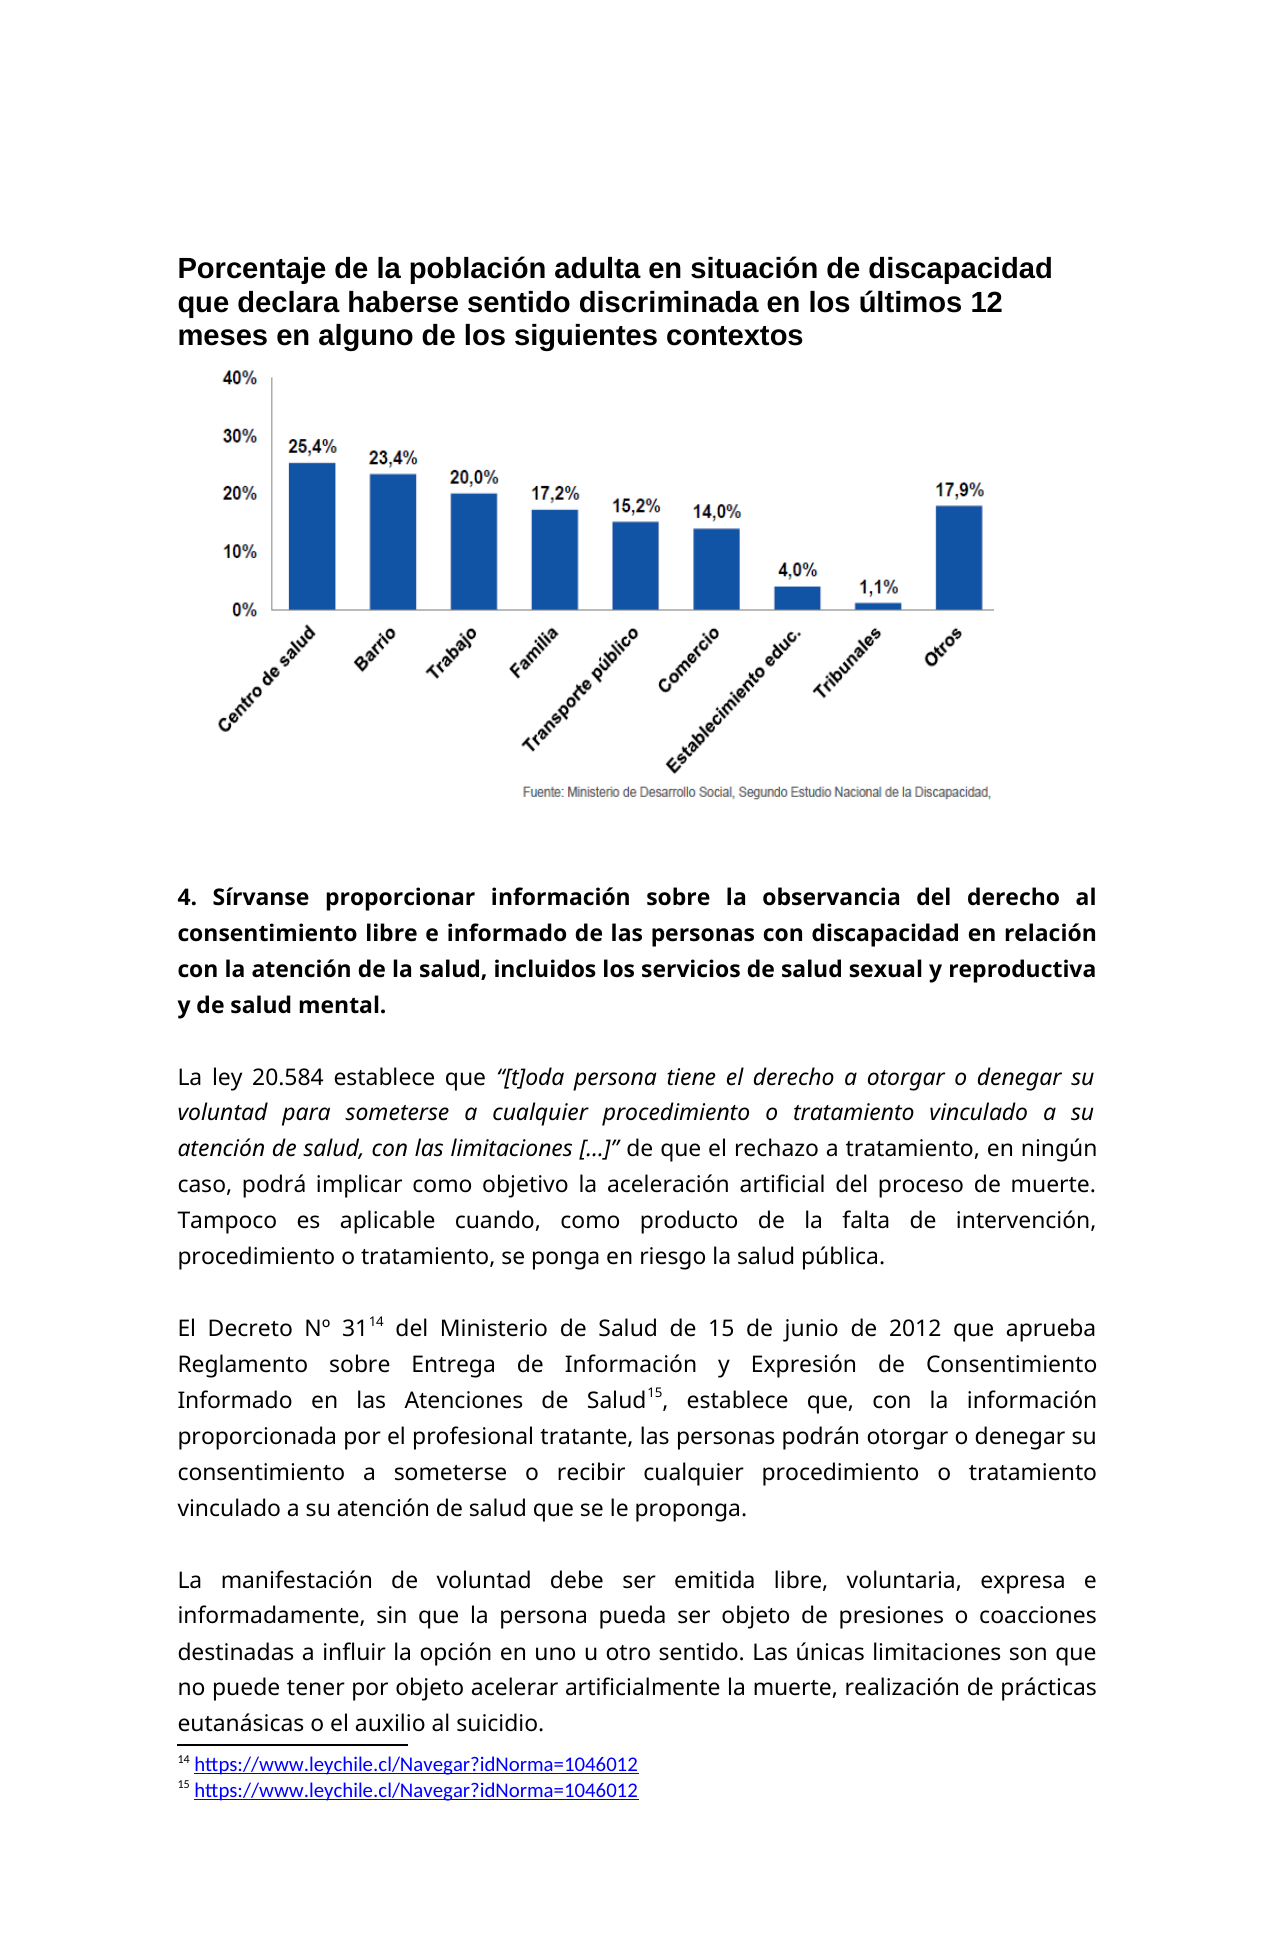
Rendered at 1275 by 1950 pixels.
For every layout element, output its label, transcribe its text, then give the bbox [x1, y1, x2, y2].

text El Decreto Nº 31 del Ministerio de Salud de 15 de junio de 2012 que aprueba Reglamento sobre Entrega de Información y Expresión de Consentimiento Informado en las Atenciones de Salud, establece que, con la información proporcionada por el profesional tratante, las personas podrán otorgar o denegar su consentimiento a someterse o recibir cualquier procedimiento o tratamiento vinculado a su atención de salud que se le proponga. [177, 1312, 1098, 1523]
picture [200, 366, 994, 805]
text La ley 20.584 establece que “[t]oda persona tiene el derecho a otorgar o denegar su voluntad para someterse a cualquier procedimiento o tratamiento vinculado a su atención de salud, con las limitaciones […]” de que el rechazo a tratamiento, en ningún caso, podrá implicar como objetivo la aceleración artificial del proceso de muerte. Tampoco es aplicable cuando, como producto de la falta de intervención, procedimiento o tratamiento, se ponga en riesgo la salud pública. [177, 1060, 1098, 1271]
text 4. Sírvanse proporcionar información sobre la observancia del derecho al consentimiento libre e informado de las personas con discapacidad en relación con la atención de la salud, incluidos los servicios de salud sexual y reproductiva y de salud mental. [177, 881, 1098, 1020]
text La manifestación de voluntad debe ser emitida libre, voluntaria, expresa e informadamente, sin que la persona pueda ser objeto de presiones o coacciones destinadas a influir la opción en uno u otro sentido. Las únicas limitaciones son que no puede tener por objeto acelerar artificialmente la muerte, realización de prácticas eutanásicas o el auxilio al suicidio. [177, 1563, 1098, 1738]
